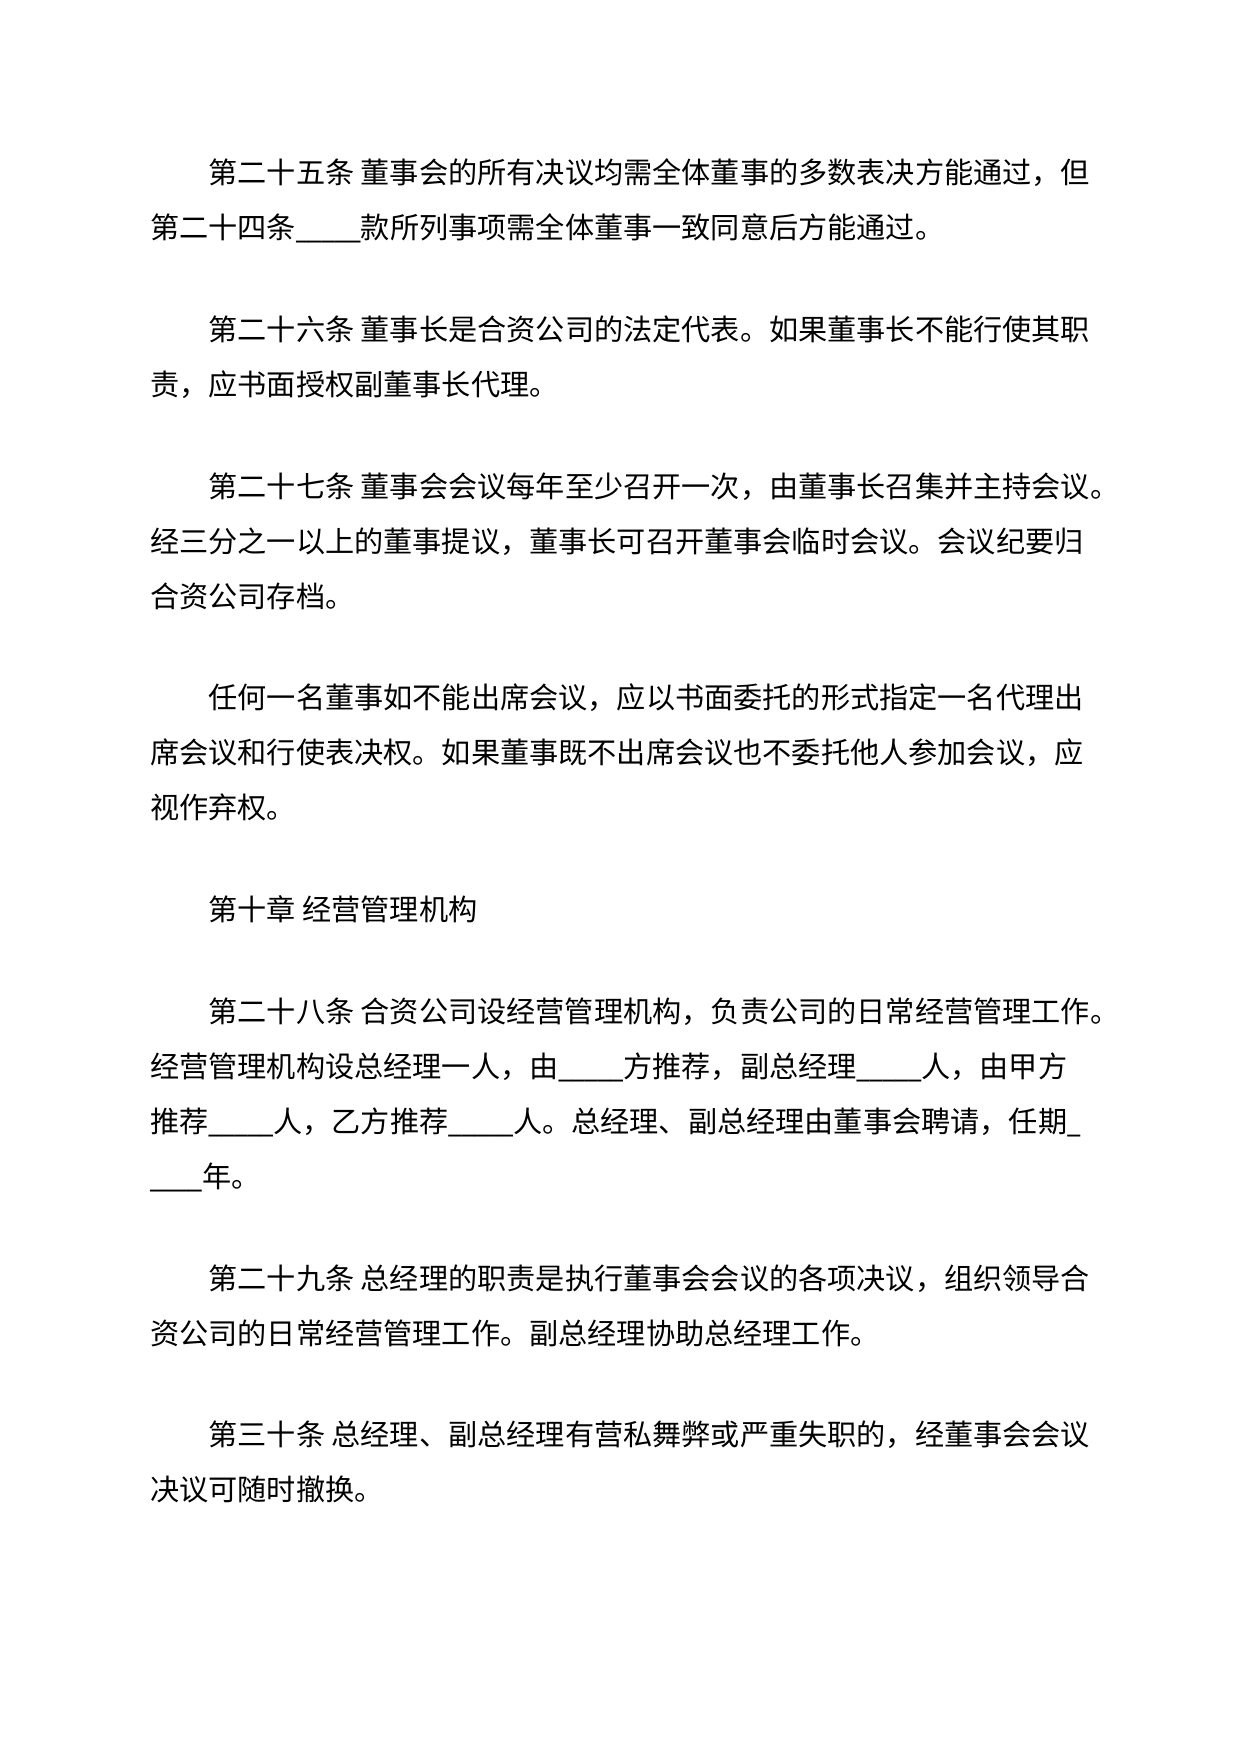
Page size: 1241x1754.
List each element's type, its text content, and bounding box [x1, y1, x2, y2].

text 任何一名董事如不能出席会议，应以书面委托的形式指定一名代理出席会议和行使表决权。如果董事既不出席会议也不委托他人参加会议，应视作弃权。 [150, 675, 1090, 827]
text 第二十九条 总经理的职责是执行董事会会议的各项决议，组织领导合资公司的日常经营管理工作。副总经理协助总经理工作。 [150, 1255, 1090, 1352]
text 第三十条 总经理、副总经理有营私舞弊或严重失职的，经董事会会议决议可随时撤换。 [150, 1412, 1090, 1509]
text 第二十八条 合资公司设经营管理机构，负责公司的日常经营管理工作。经营管理机构设总经理一人，由_____方推荐，副总经理_____人，由甲方推荐_____人，乙方推荐_____人。总经理、副总经理由董事会聘请，任期_____年。 [150, 988, 1090, 1196]
text 第二十六条 董事长是合资公司的法定代表。如果董事长不能行使其职责，应书面授权副董事长代理。 [150, 307, 1090, 404]
text 第二十五条 董事会的所有决议均需全体董事的多数表决方能通过，但第二十四条_____款所列事项需全体董事一致同意后方能通过。 [150, 150, 1090, 247]
text 第十章 经营管理机构 [150, 887, 1090, 929]
text 第二十七条 董事会会议每年至少召开一次，由董事长召集并主持会议。经三分之一以上的董事提议，董事长可召开董事会临时会议。会议纪要归合资公司存档。 [150, 463, 1090, 616]
